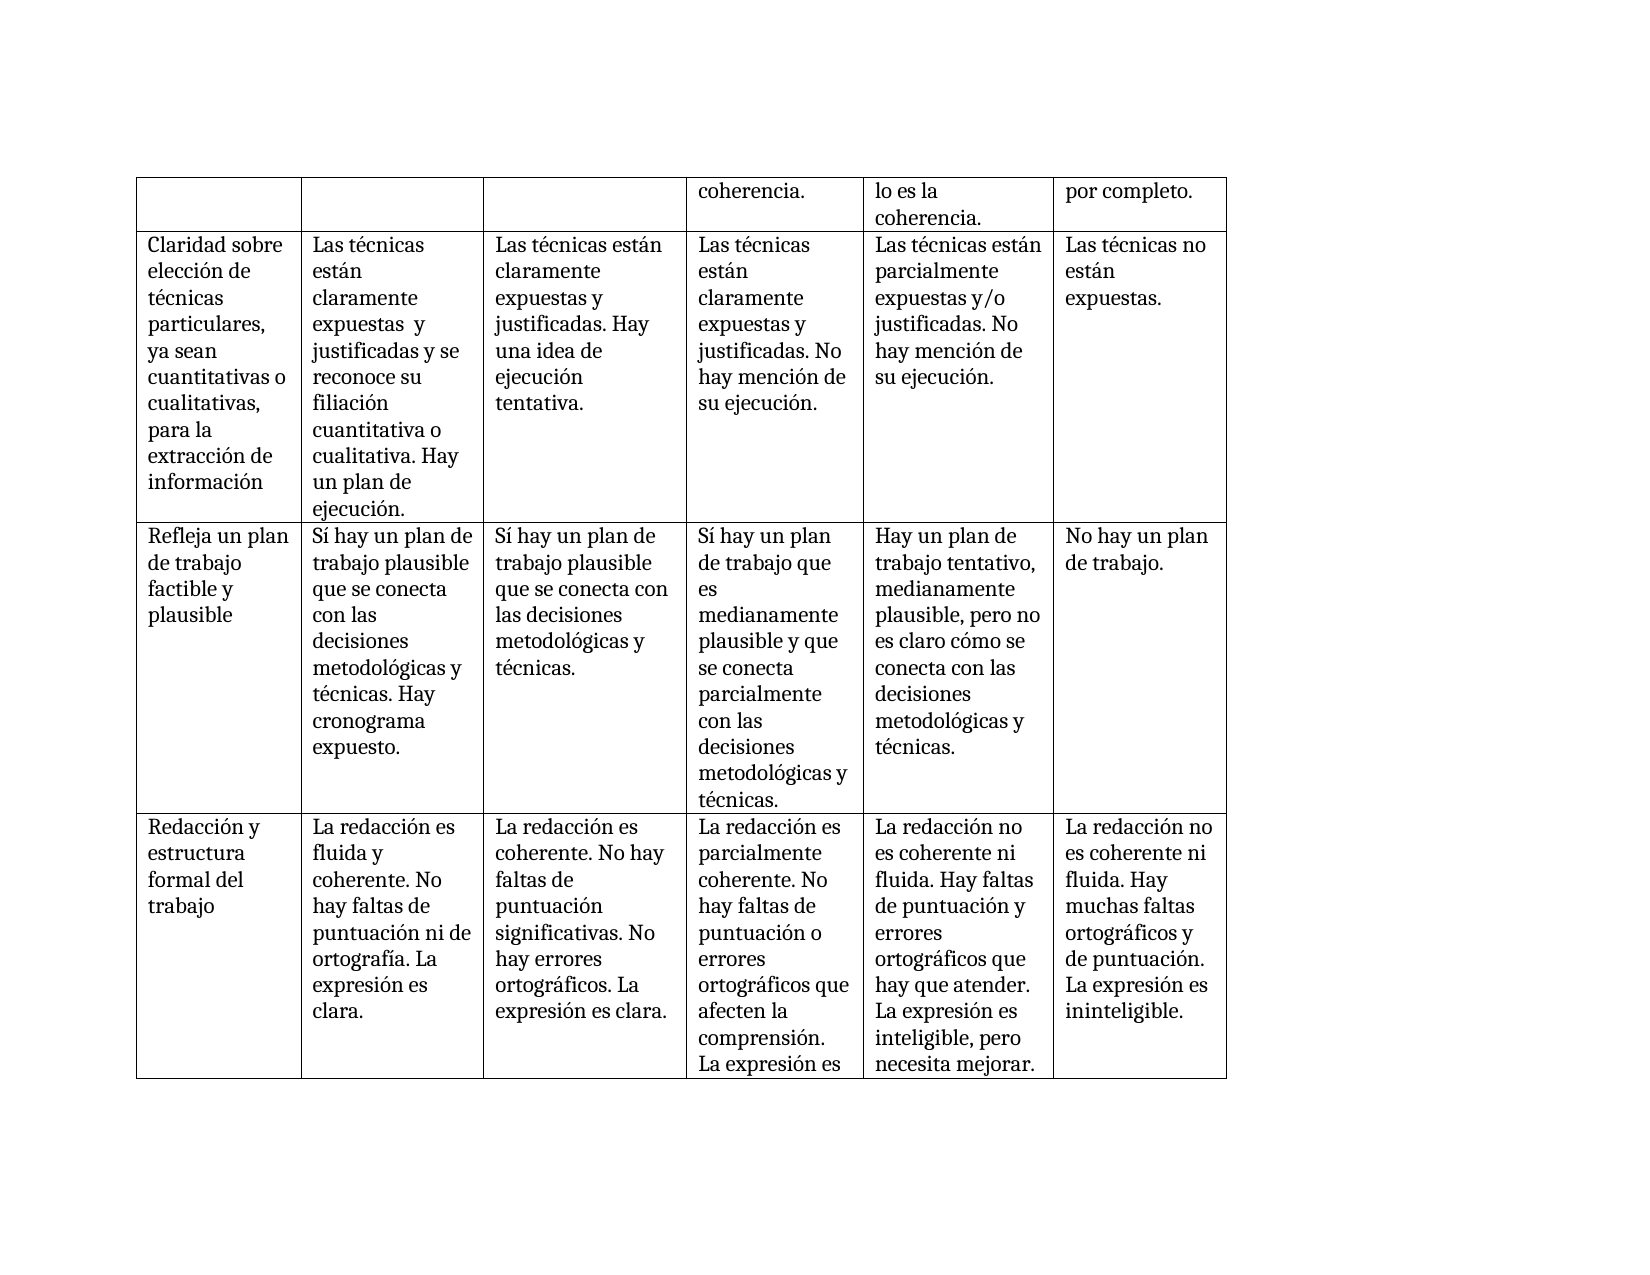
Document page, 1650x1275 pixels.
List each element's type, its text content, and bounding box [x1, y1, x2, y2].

table_cell Las técnicas están claramente expuestas y justificadas y se reconoce su filiación cuantitativa o cualitativa. Hay un plan de ejecución. [302, 232, 483, 522]
table_cell Claridad sobre elección de técnicas particulares, ya sean cuantitativas o cualitativas, para la extracción de información [137, 232, 301, 522]
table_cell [1054, 814, 1226, 1077]
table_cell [137, 178, 301, 231]
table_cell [484, 814, 686, 1077]
table_cell Refleja un plan de trabajo factible y plausible [137, 523, 301, 813]
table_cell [137, 814, 301, 1077]
table_cell Las técnicas no están expuestas. [1054, 232, 1226, 522]
table_cell No hay un plan de trabajo. [1054, 523, 1226, 813]
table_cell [1054, 178, 1226, 231]
table_cell Hay un plan de trabajo tentativo, medianamente plausible, pero no es claro cómo se conecta con las decisiones metodológicas y técnicas. [864, 523, 1053, 813]
table_cell Sí hay un plan de trabajo que es medianamente plausible y que se conecta parcialmente con las decisiones metodológicas y técnicas. [687, 523, 863, 813]
table_cell Las técnicas están parcialmente expuestas y/o justificadas. No hay mención de su ejecución. [864, 232, 1053, 522]
table_cell Sí hay un plan de trabajo plausible que se conecta con las decisiones metodológicas y técnicas. [484, 523, 686, 813]
table_cell Las técnicas están claramente expuestas y justificadas. Hay una idea de ejecución tentativa. [484, 232, 686, 522]
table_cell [687, 178, 863, 231]
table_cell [302, 178, 483, 231]
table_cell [864, 178, 1053, 231]
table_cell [302, 814, 483, 1077]
table_cell Sí hay un plan de trabajo plausible que se conecta con las decisiones metodológicas y técnicas. Hay cronograma expuesto. [302, 523, 483, 813]
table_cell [687, 814, 863, 1077]
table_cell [864, 814, 1053, 1077]
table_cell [484, 178, 686, 231]
table_cell Las técnicas están claramente expuestas y justificadas. No hay mención de su ejecución. [687, 232, 863, 522]
